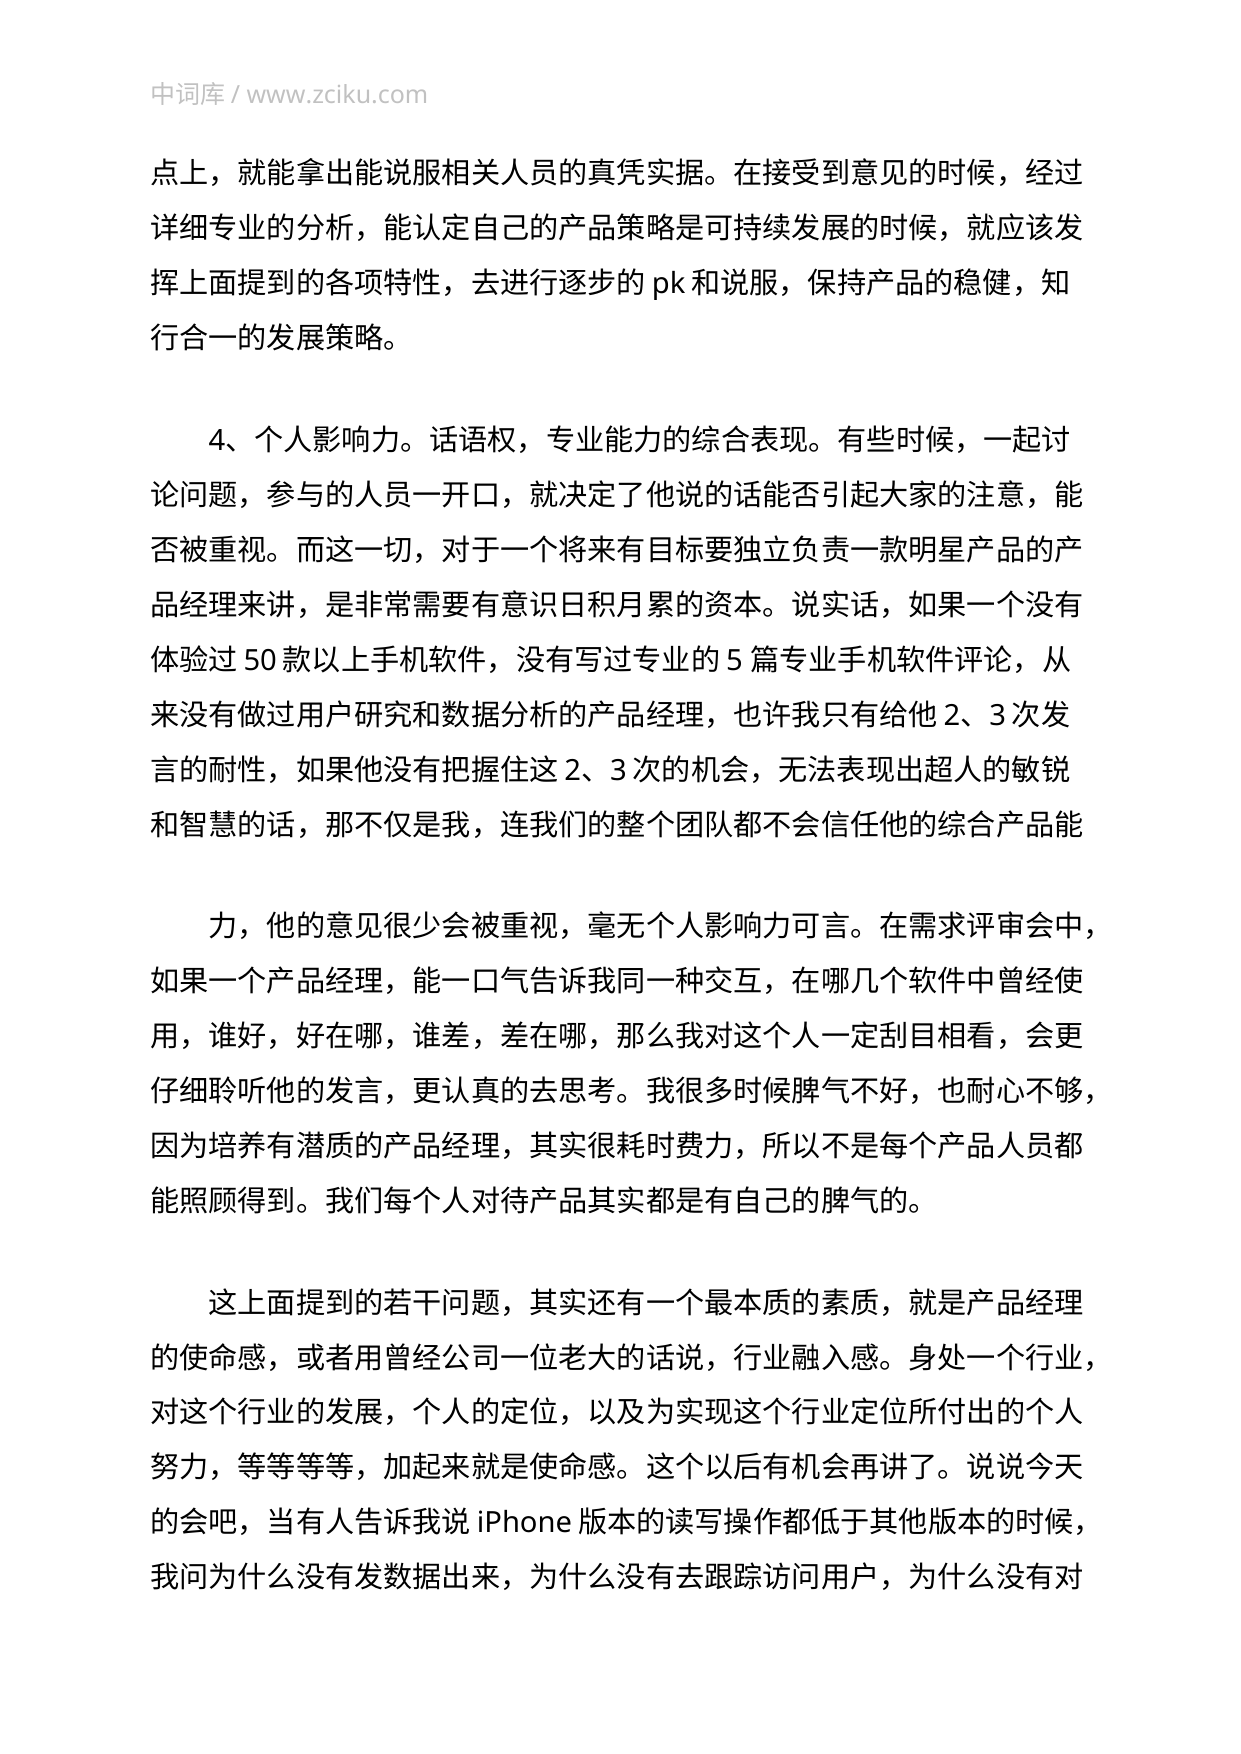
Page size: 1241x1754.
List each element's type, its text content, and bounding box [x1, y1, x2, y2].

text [150, 150, 1090, 357]
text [150, 1279, 1090, 1596]
text 力，他的意见很少会被重视，毫无个人影响力可言。在需求评审会中，如果一个产品经理，能一口气告诉我同一种交互，在哪几个软件中曾经使用，谁好，好在哪，谁差，差在哪，那么我对这个人一定刮目相看，会更仔细聆听他的发言，更认真的去思考。我很多时候脾气不好，也耐心不够，因为培养有潜质的产品经理，其实很耗时费力，所以不是每个产品人员都能照顾得到。我们每个人对待产品其实都是有自己的脾气的。 [150, 903, 1090, 1220]
text 4、个人影响力。话语权，专业能力的综合表现。有些时候，一起讨论问题，参与的人员一开口，就决定了他说的话能否引起大家的注意，能否被重视。而这一切，对于一个将来有目标要独立负责一款明星产品的产品经理来讲，是非常需要有意识日积月累的资本。说实话，如果一个没有体验过50款以上手机软件，没有写过专业的5 篇专业手机软件评论，从来没有做过用户研究和数据分析的产品经理，也许我只有给他2、3次发言的耐性，如果他没有把握住这2、3次的机会，无法表现出超人的敏锐和智慧的话，那不仅是我，连我们的整个团队都不会信任他的综合产品能 [150, 417, 1090, 843]
